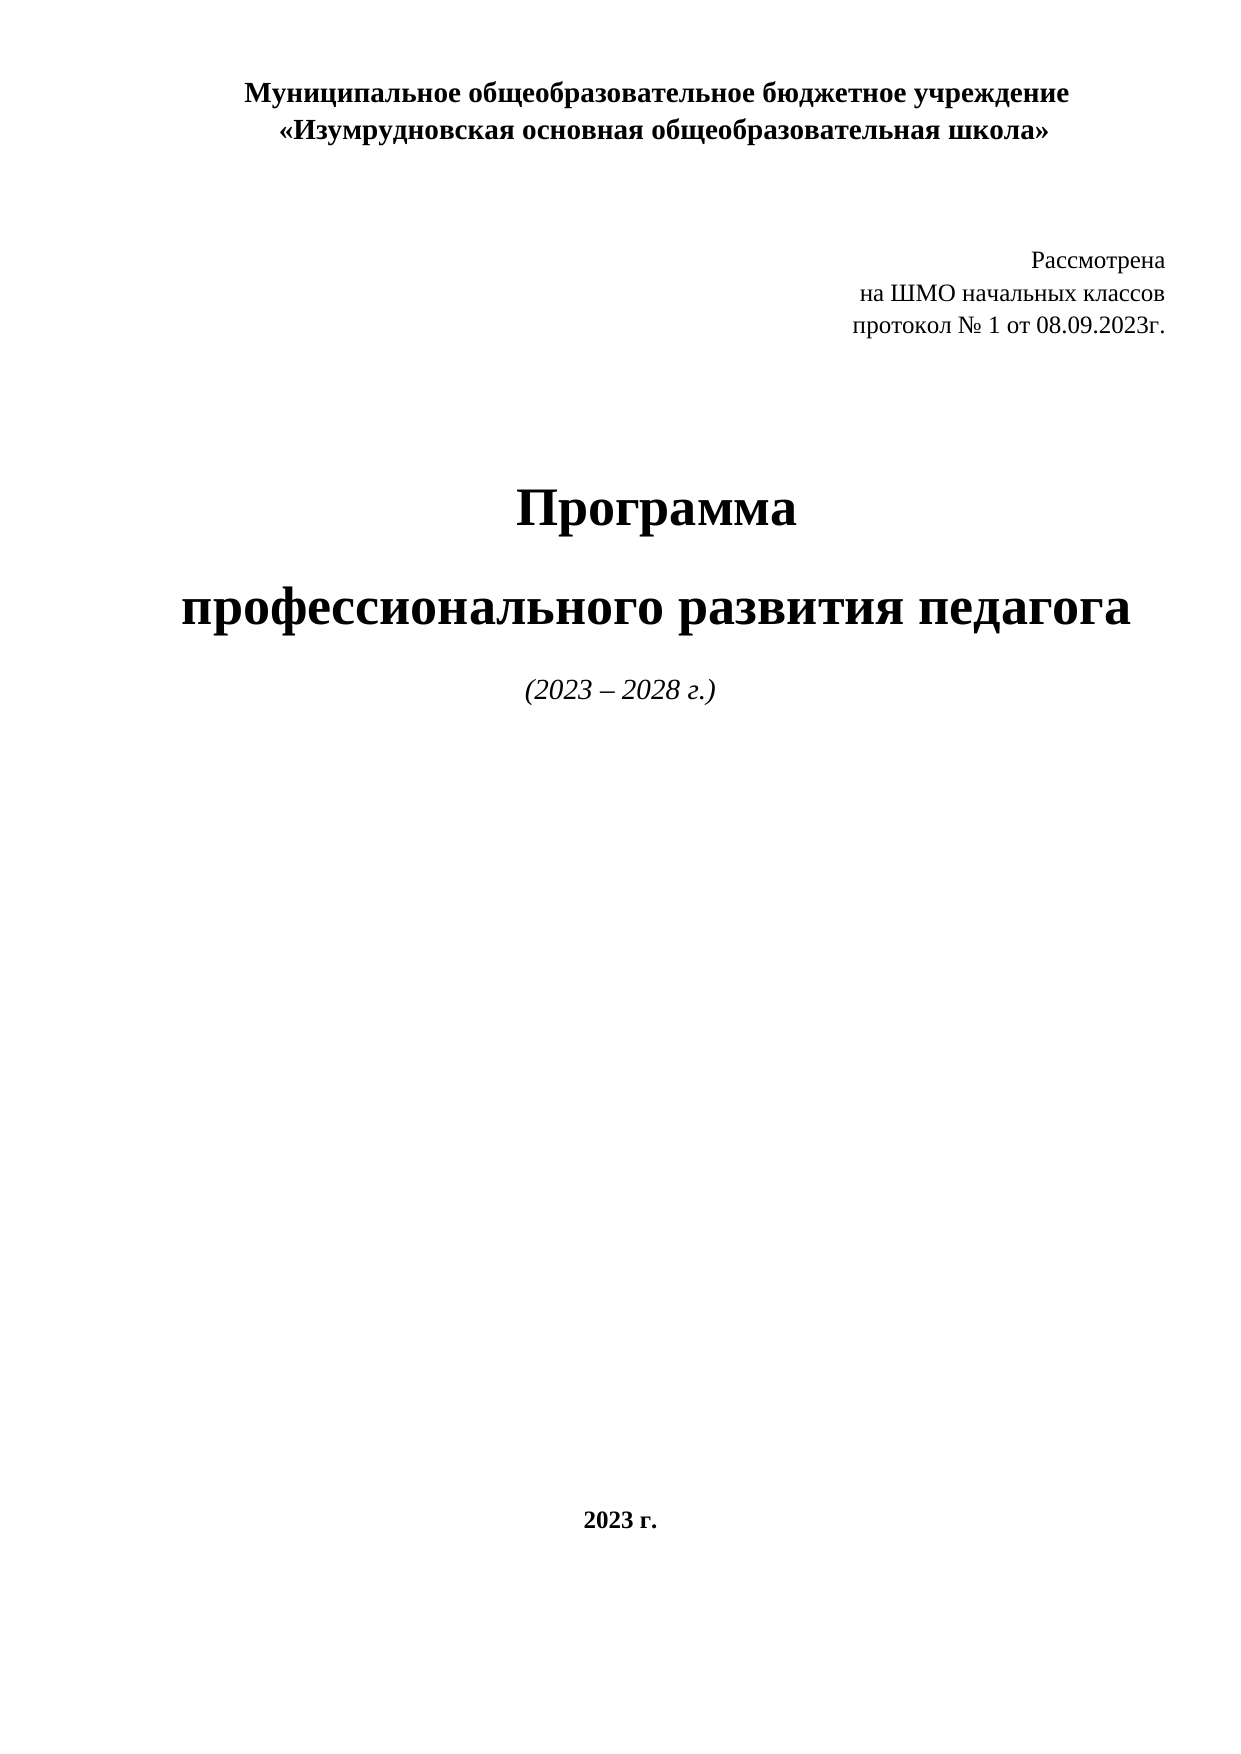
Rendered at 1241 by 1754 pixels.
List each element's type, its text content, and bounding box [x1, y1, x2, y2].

text профессионального развития педагога [148, 573, 1165, 636]
text 2023 г. [75, 1505, 1165, 1534]
text Программа [148, 475, 1165, 537]
text на ШМО начальных классов [148, 278, 1165, 306]
text Муниципальное общеобразовательное бюджетное учреждение «Изумрудновская основная общеобразовательная школа» [148, 75, 1165, 146]
text протокол № 1 от 08.09.2023г. [148, 310, 1165, 338]
text Рассмотрена [148, 245, 1165, 274]
text (2023 – 2028 г.) [75, 672, 1165, 706]
